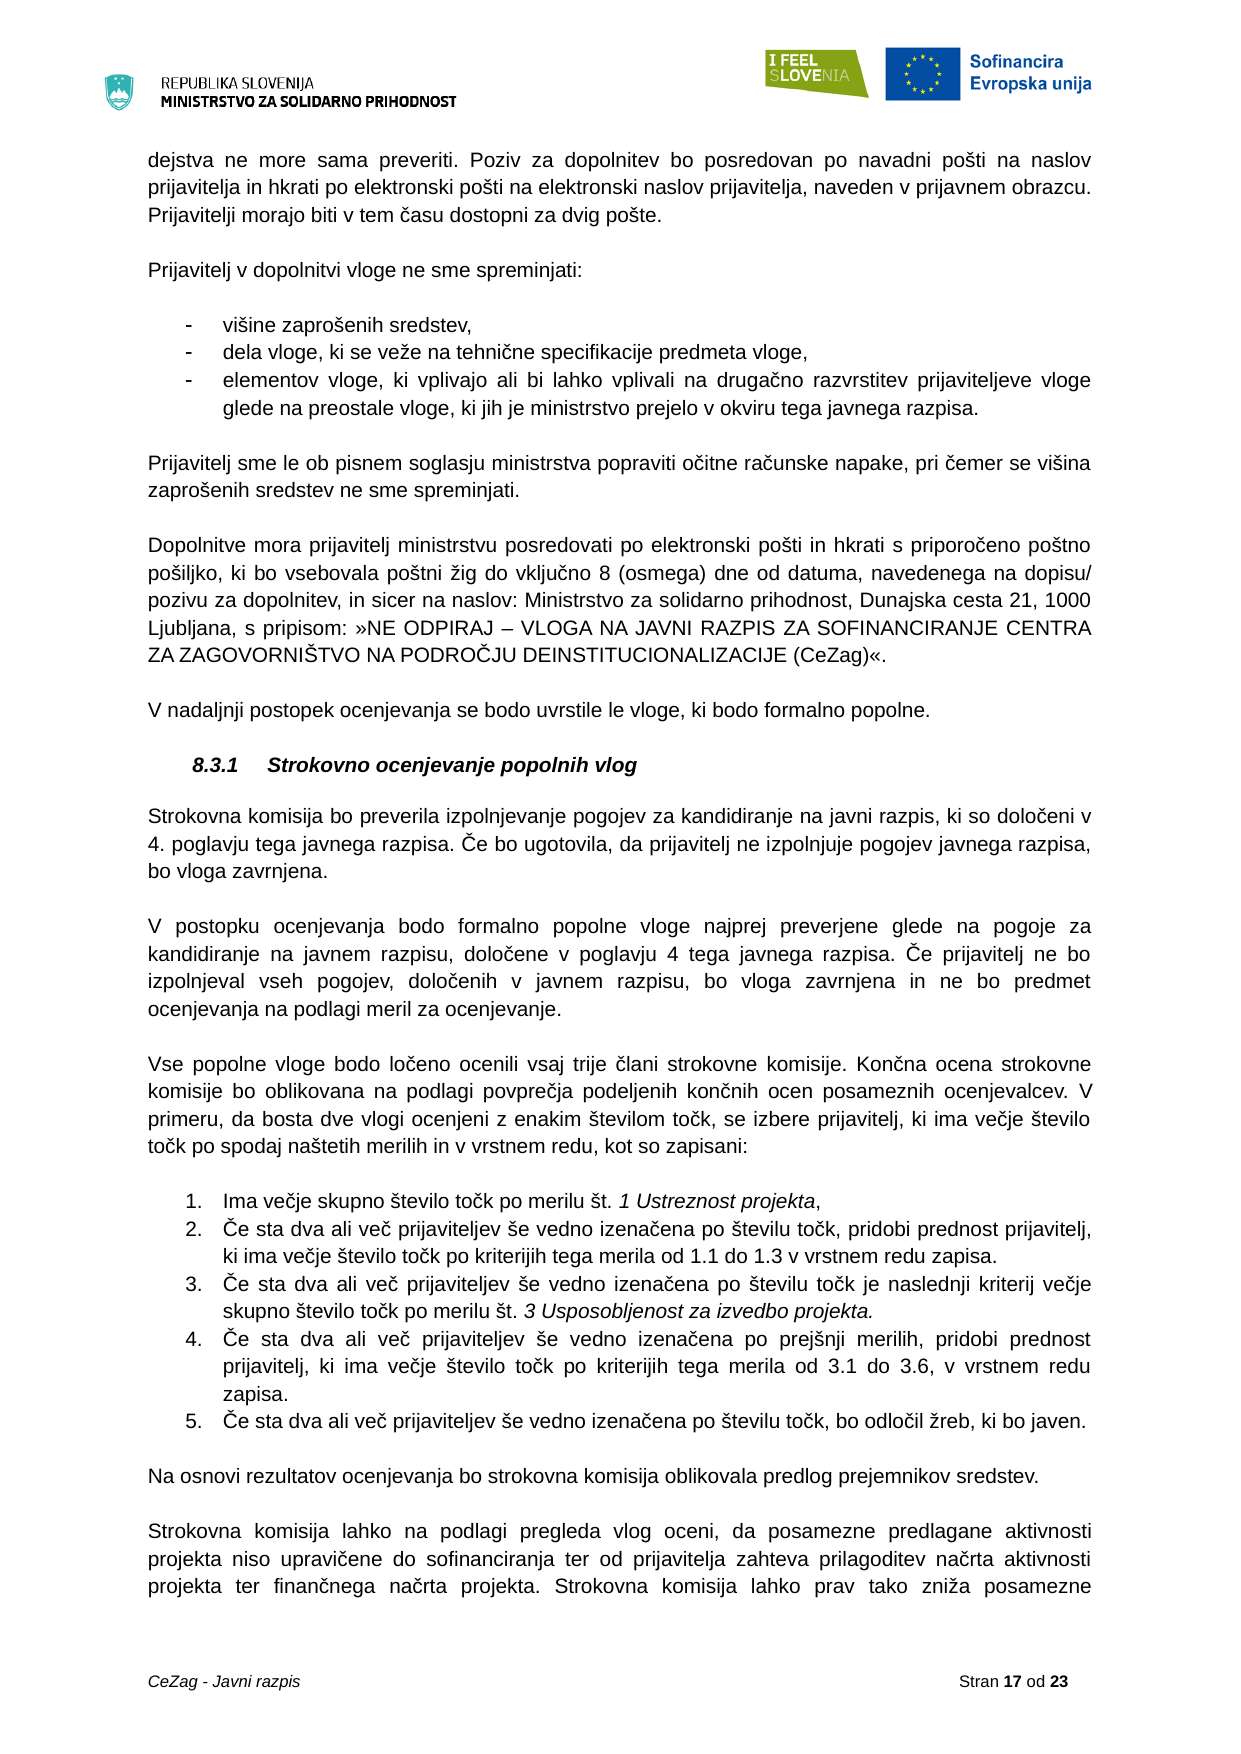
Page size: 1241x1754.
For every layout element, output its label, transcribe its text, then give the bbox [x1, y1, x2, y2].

subtitle Strokovno ocenjevanje popolnih vlog [192, 753, 1093, 777]
list Če sta dva ali več prijaviteljev še vedno izenačena po številu točk je naslednji kriterij večje skupno število točk po merilu št. 3 Usposobljenost za izvedbo projekta. [185, 1272, 1093, 1323]
list Če sta dva ali več prijaviteljev še vedno izenačena po prejšnji merilih, pridobi prednost prijavitelj, ki ima večje število točk po kriterijih tega merila od 3.1 do 3.6, v vrstnem redu zapisa. [185, 1327, 1093, 1406]
list elementov vloge, ki vplivajo ali bi lahko vplivali na drugačno razvrstitev prijaviteljeve vloge glede na preostale vloge, ki jih je ministrstvo prejelo v okviru tega javnega razpisa. [185, 368, 1093, 419]
list Če sta dva ali več prijaviteljev še vedno izenačena po številu točk, bo odločil žreb, ki bo javen. [185, 1409, 1093, 1433]
picture [763, 44, 1094, 104]
list Ima večje skupno število točk po merilu št. 1 Ustreznost projekta, [185, 1189, 1093, 1213]
list Če sta dva ali več prijaviteljev še vedno izenačena po številu točk, pridobi prednost prijavitelj, ki ima večje število točk po kriterijih tega merila od 1.1 do 1.3 v vrstnem redu zapisa. [185, 1217, 1093, 1268]
picture [33, 0, 457, 130]
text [148, 148, 1093, 227]
text Dopolnitve mora prijavitelj ministrstvu posredovati po elektronski pošti in hkrati s priporočeno poštno pošiljko, ki bo vsebovala poštni žig do vključno 8 (osmega) dne od datuma, navedenega na dopisu/ pozivu za dopolnitev, in sicer na naslov: Ministrstvo za solidarno prihodnost, Dunajska cesta 21, 1000 Ljubljana, s pripisom: »NE ODPIRAJ – VLOGA NA JAVNI RAZPIS ZA SOFINANCIRANJE CENTRA ZA ZAGOVORNIŠTVO NA PODROČJU DEINSTITUCIONALIZACIJE (CeZag)«. [148, 533, 1093, 667]
text Na osnovi rezultatov ocenjevanja bo strokovna komisija oblikovala predlog prejemnikov sredstev. [148, 1464, 1093, 1488]
list višine zaprošenih sredstev, [185, 313, 1093, 337]
text V nadaljnji postopek ocenjevanja se bodo uvrstile le vloge, ki bodo formalno popolne. [148, 698, 1093, 722]
text Prijavitelj sme le ob pisnem soglasju ministrstva popraviti očitne računske napake, pri čemer se višina zaprošenih sredstev ne sme spreminjati. [148, 450, 1093, 502]
text Strokovna komisija bo preverila izpolnjevanje pogojev za kandidiranje na javni razpis, ki so določeni v 4. poglavju tega javnega razpisa. Če bo ugotovila, da prijavitelj ne izpolnjuje pogojev javnega razpisa, bo vloga zavrnjena. [148, 804, 1093, 883]
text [148, 1519, 1093, 1598]
text V postopku ocenjevanja bodo formalno popolne vloge najprej preverjene glede na pogoje za kandidiranje na javnem razpisu, določene v poglavju 4 tega javnega razpisa. Če prijavitelj ne bo izpolnjeval vseh pogojev, določenih v javnem razpisu, bo vloga zavrnjena in ne bo predmet ocenjevanja na podlagi meril za ocenjevanje. [148, 914, 1093, 1021]
text Prijavitelj v dopolnitvi vloge ne sme spreminjati: [148, 258, 1093, 282]
text Vse popolne vloge bodo ločeno ocenili vsaj trije člani strokovne komisije. Končna ocena strokovne komisije bo oblikovana na podlagi povprečja podeljenih končnih ocen posameznih ocenjevalcev. V primeru, da bosta dve vlogi ocenjeni z enakim številom točk, se izbere prijavitelj, ki ima večje število točk po spodaj naštetih merilih in v vrstnem redu, kot so zapisani: [148, 1052, 1093, 1158]
list dela vloge, ki se veže na tehnične specifikacije predmeta vloge, [185, 340, 1093, 364]
